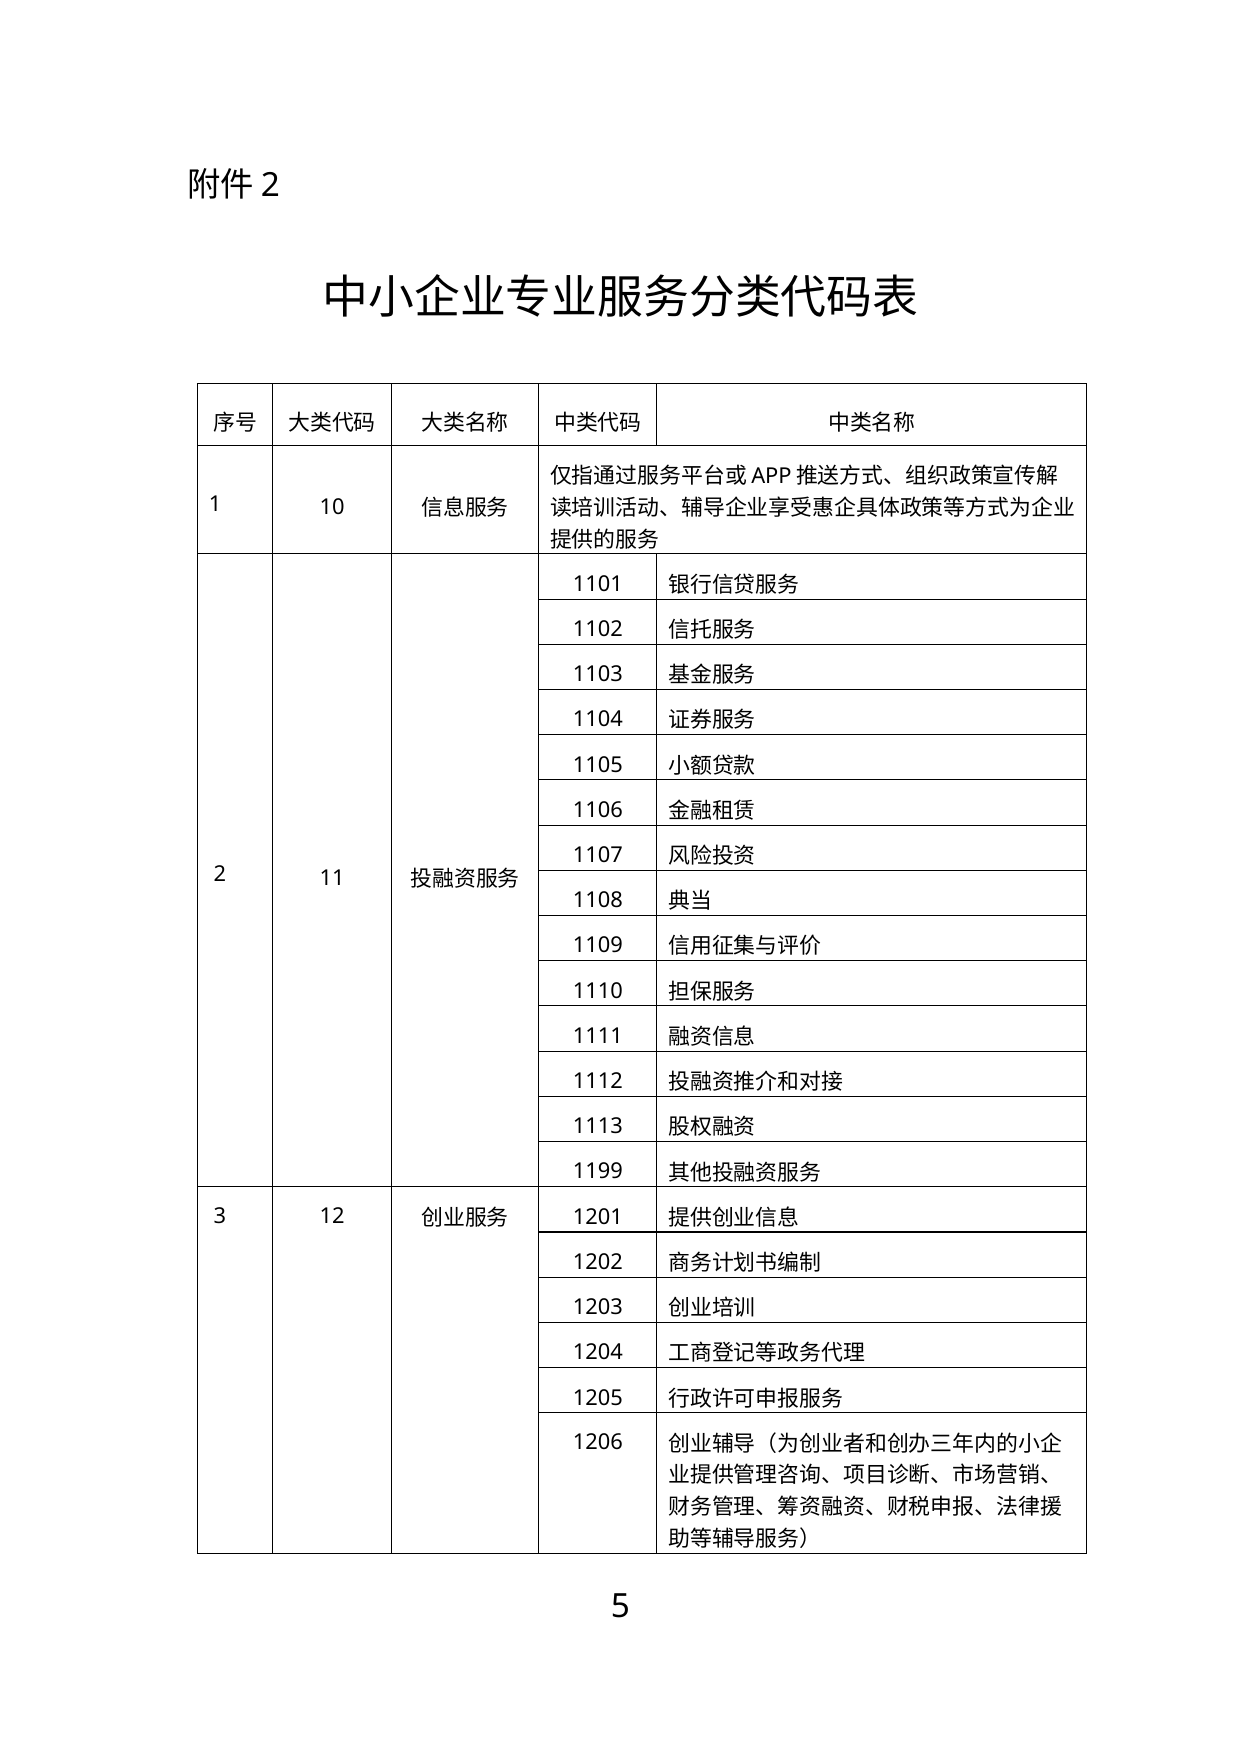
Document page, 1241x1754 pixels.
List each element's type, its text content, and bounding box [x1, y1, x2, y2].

table_cell 1112 [539, 1052, 656, 1096]
table_cell 1106 [539, 780, 656, 824]
table_cell 典当 [657, 871, 1086, 915]
table_cell 股权融资 [657, 1097, 1086, 1141]
table_cell 信托服务 [657, 600, 1086, 644]
table_header 中类名称 [657, 384, 1086, 444]
table_cell 1204 [539, 1323, 656, 1367]
table_cell 1109 [539, 916, 656, 960]
table_cell [198, 1187, 272, 1552]
table_cell 1199 [539, 1142, 656, 1186]
table_cell 1202 [539, 1233, 656, 1277]
table_header 大类代码 [273, 384, 391, 444]
table_cell 创业培训 [657, 1278, 1086, 1322]
table_cell 创业辅导（为创业者和创办三年内的小企业提供管理咨询、项目诊断、市场营销、财务管理、筹资融资、财税申报、法律援助等辅导服务） [657, 1413, 1086, 1552]
table_cell 12 [273, 1187, 391, 1552]
table_cell 提供创业信息 [657, 1187, 1086, 1231]
table_cell 1107 [539, 826, 656, 870]
table_cell 行政许可申报服务 [657, 1368, 1086, 1412]
table_cell 1104 [539, 690, 656, 734]
text 附件2 [187, 150, 1053, 208]
table_cell 1201 [539, 1187, 656, 1231]
table_header 中类代码 [539, 384, 656, 444]
table_cell 信息服务 [392, 446, 538, 553]
table_cell 其他投融资服务 [657, 1142, 1086, 1186]
table_header 大类名称 [392, 384, 538, 444]
table_cell 信用征集与评价 [657, 916, 1086, 960]
table_cell 金融租赁 [657, 780, 1086, 824]
table_cell 投融资服务 [392, 554, 538, 1186]
table_cell 1102 [539, 600, 656, 644]
table_cell 1103 [539, 645, 656, 689]
table_cell 担保服务 [657, 961, 1086, 1005]
table_header 序号 [198, 384, 272, 444]
table_cell 创业服务 [392, 1187, 538, 1552]
text 中小企业专业服务分类代码表 [187, 267, 1053, 325]
table_cell 1110 [539, 961, 656, 1005]
table_cell 工商登记等政务代理 [657, 1323, 1086, 1367]
table_cell [198, 554, 272, 1186]
table_cell 10 [273, 446, 391, 553]
table_cell 银行信贷服务 [657, 554, 1086, 598]
table_cell 商务计划书编制 [657, 1233, 1086, 1277]
table_cell 基金服务 [657, 645, 1086, 689]
table_cell 1108 [539, 871, 656, 915]
table_cell [198, 446, 272, 553]
table_cell 融资信息 [657, 1006, 1086, 1051]
table_cell 11 [273, 554, 391, 1186]
table_cell 1101 [539, 554, 656, 598]
table_cell 1206 [539, 1413, 656, 1552]
table_cell 1105 [539, 735, 656, 779]
table_cell 小额贷款 [657, 735, 1086, 779]
table_cell 1113 [539, 1097, 656, 1141]
table_cell 1205 [539, 1368, 656, 1412]
table_cell 1203 [539, 1278, 656, 1322]
table_cell 仅指通过服务平台或APP推送方式、组织政策宣传解读培训活动、辅导企业享受惠企具体政策等方式为企业提供的服务 [539, 446, 1086, 553]
table_cell 1111 [539, 1006, 656, 1051]
table_cell 证券服务 [657, 690, 1086, 734]
table_cell 投融资推介和对接 [657, 1052, 1086, 1096]
table_cell 风险投资 [657, 826, 1086, 870]
